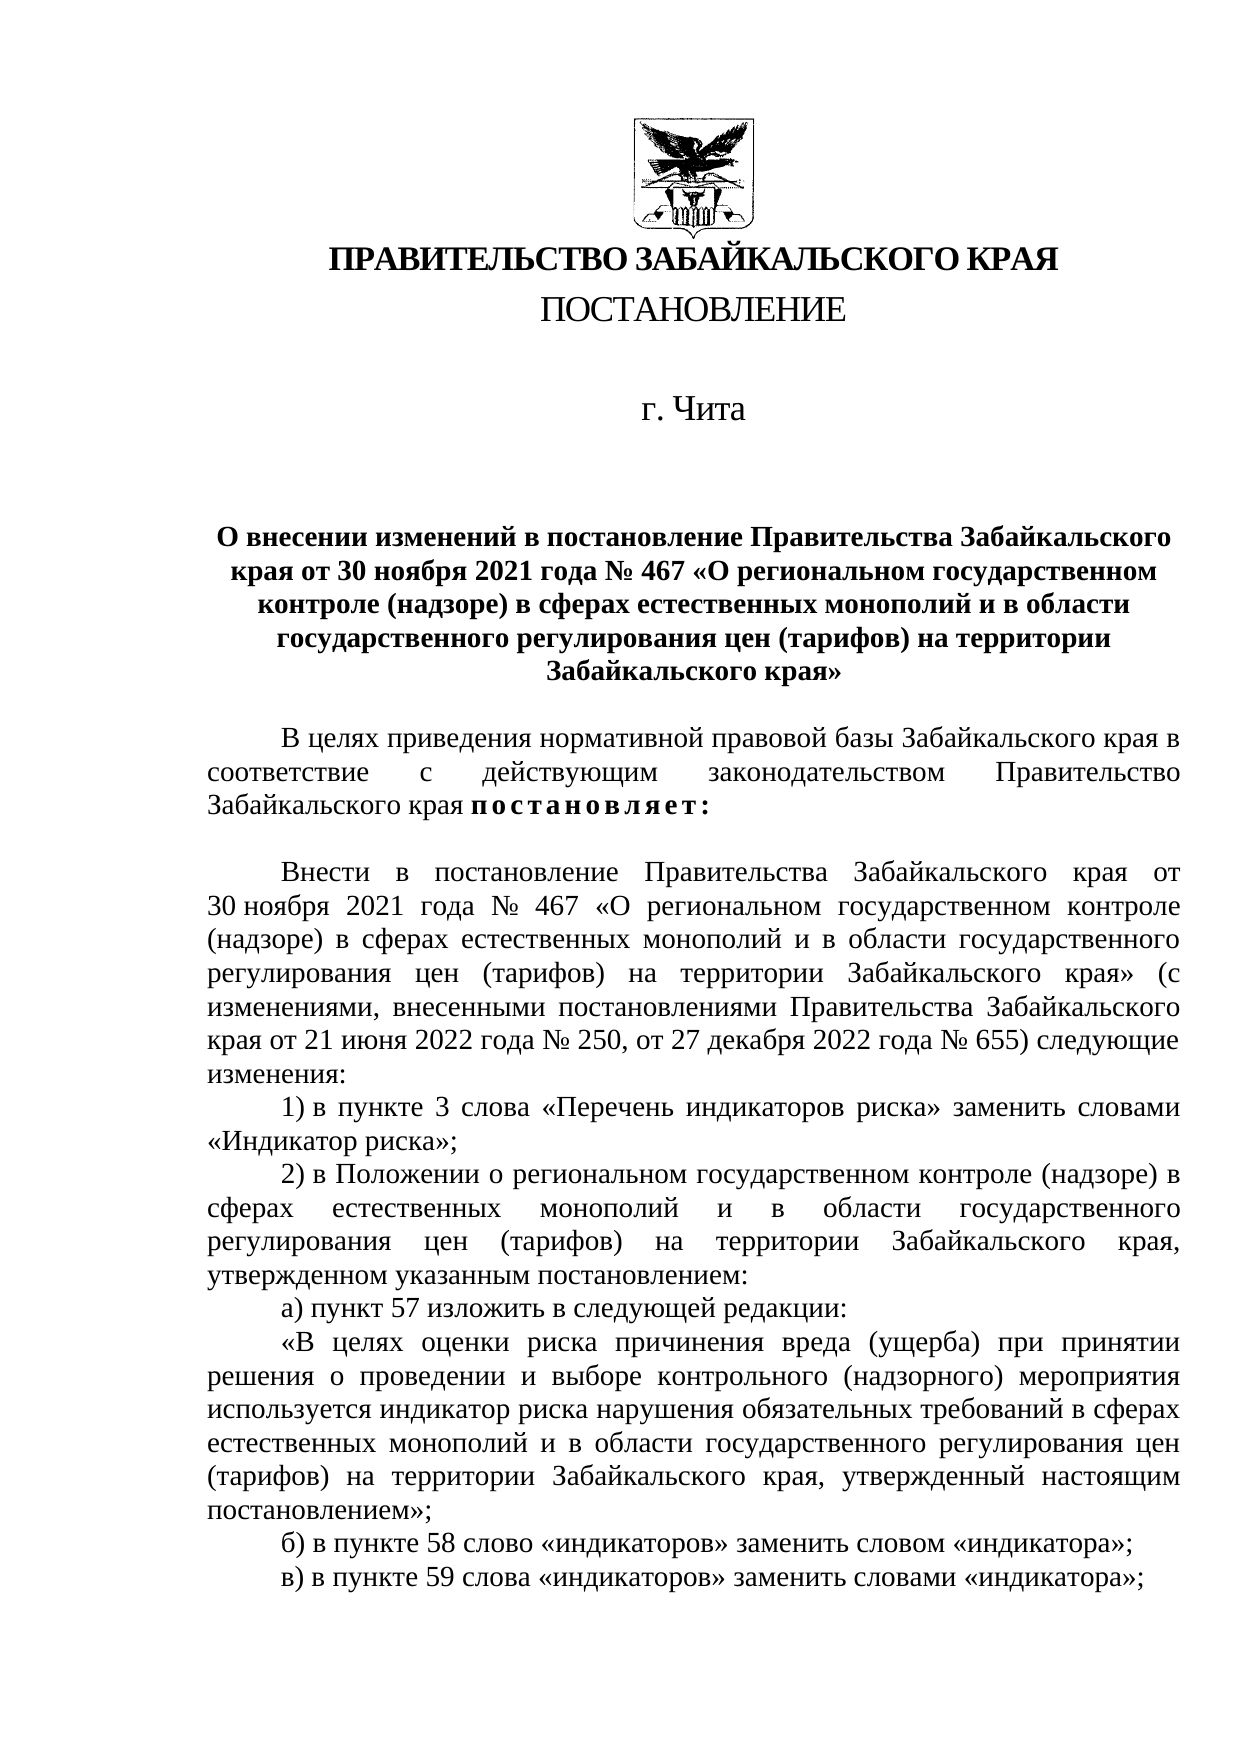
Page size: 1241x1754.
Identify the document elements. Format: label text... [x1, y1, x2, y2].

text г. Чита [207, 386, 1181, 428]
text ПОСТАНОВЛЕНИЕ [207, 287, 1181, 329]
list в пункте 3 слова «Перечень индикаторов риска» заменить словами «Индикатор риска»; [207, 1089, 1181, 1156]
text О внесении изменений в постановление Правительства Забайкальского края от 30 ноября 2021 года № 467 «О региональном государственном контроле (надзоре) в сферах естественных монополий и в области государственного регулирования цен (тарифов) на территории Забайкальского края» [207, 519, 1181, 687]
picture [633, 118, 755, 239]
text а) пункт 57 изложить в следующей редакции: [207, 1291, 1181, 1324]
text ПРАВИТЕЛЬСТВО ЗАБАЙКАЛЬСКОГО КРАЯ [207, 238, 1181, 278]
text б) в пункте 58 слово «индикаторов» заменить словом «индикатора»; [207, 1525, 1181, 1559]
text в) в пункте 59 слова «индикаторов» заменить словами «индикатора»; [207, 1559, 1181, 1592]
list в Положении о региональном государственном контроле (надзоре) в сферах естественных монополий и в области государственного регулирования цен (тарифов) на территории Забайкальского края, утвержденном указанным постановлением: [207, 1156, 1181, 1291]
text В целях приведения нормативной правовой базы Забайкальского края в соответствие с действующим законодательством Правительство Забайкальского края постановляет: [207, 720, 1181, 821]
text Внести в постановление Правительства Забайкальского края от 30 ноября 2021 года № 467 «О региональном государственном контроле (надзоре) в сферах естественных монополий и в области государственного регулирования цен (тарифов) на территории Забайкальского края» (с изменениями, внесенными постановлениями Правительства Забайкальского края от 21 июня 2022 года № 250, от 27 декабря 2022 года № 655) следующие изменения: [207, 854, 1181, 1089]
text «В целях оценки риска причинения вреда (ущерба) при принятии решения о проведении и выборе контрольного (надзорного) мероприятия используется индикатор риска нарушения обязательных требований в сферах естественных монополий и в области государственного регулирования цен (тарифов) на территории Забайкальского края, утвержденный настоящим постановлением»; [207, 1324, 1181, 1525]
